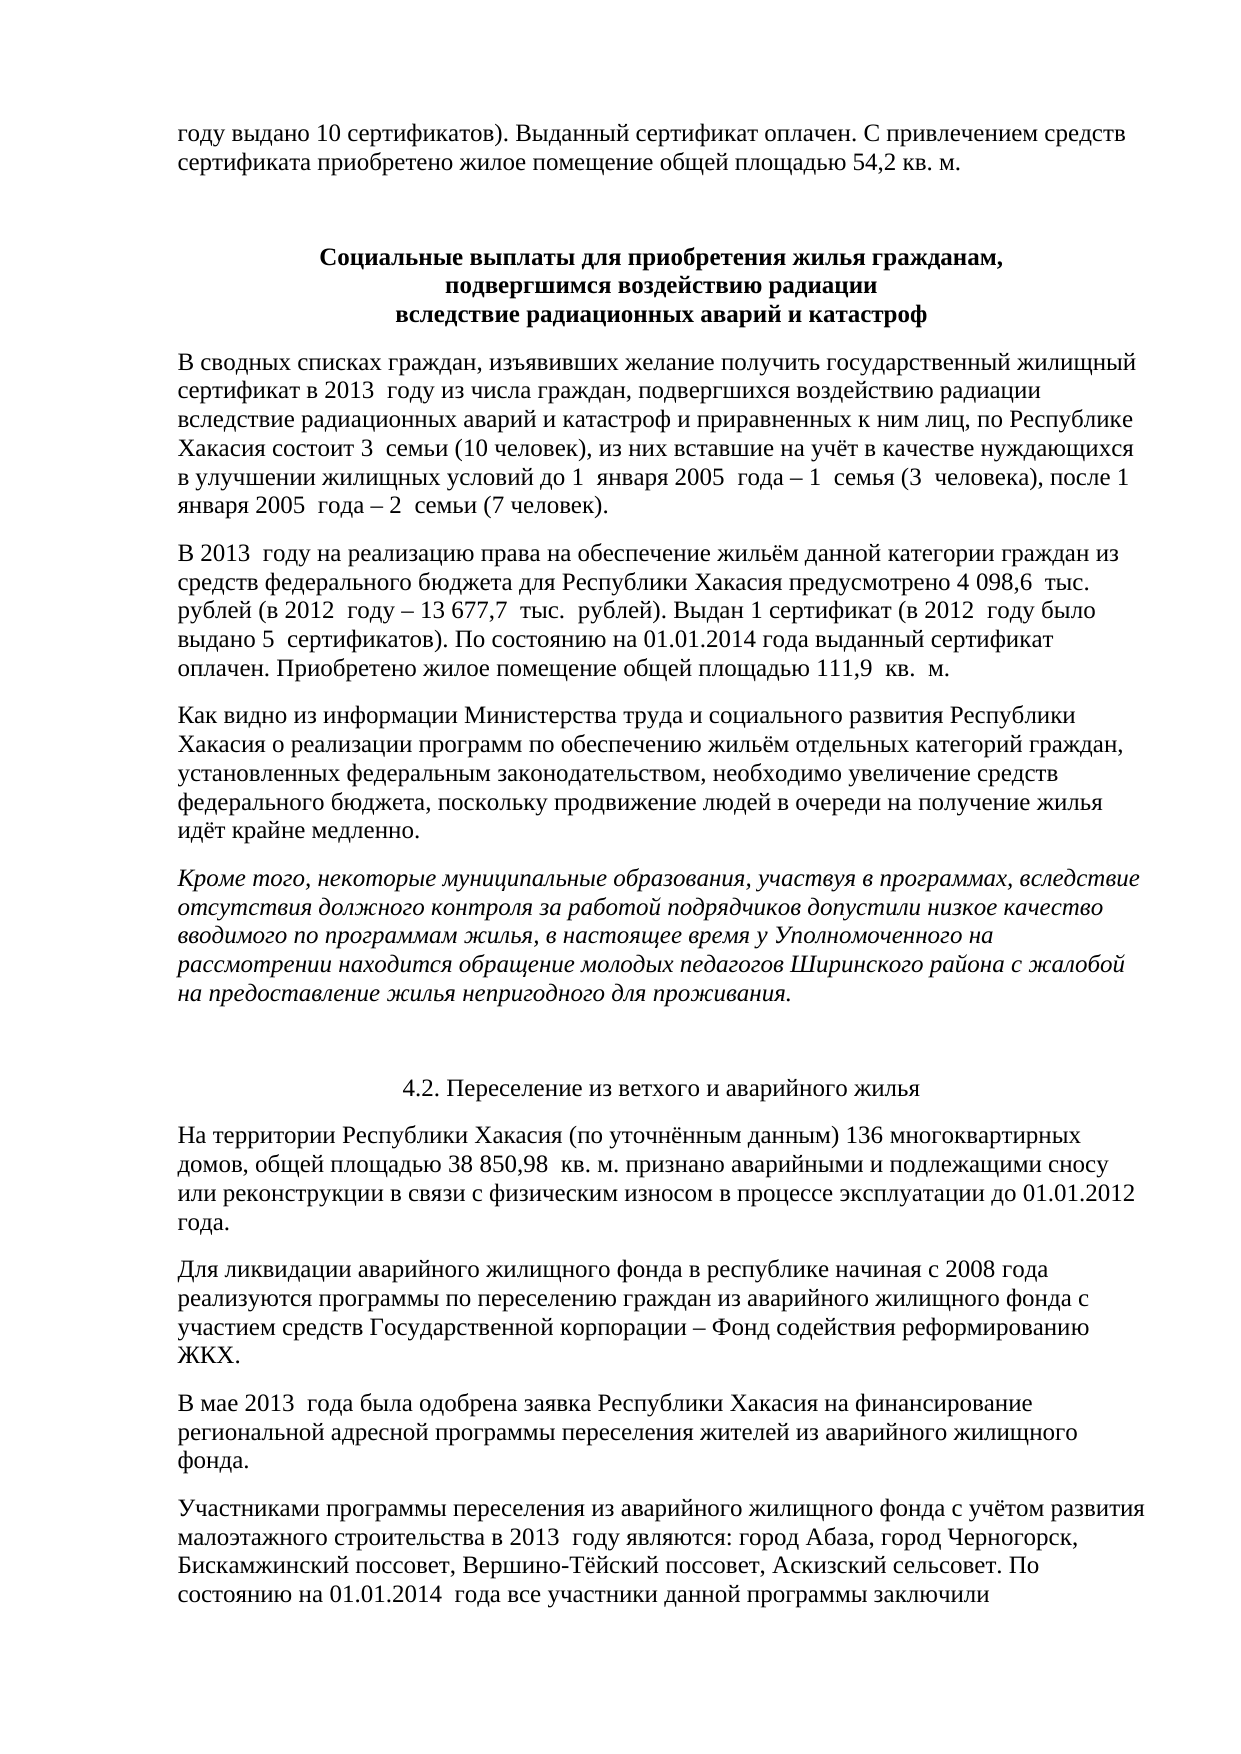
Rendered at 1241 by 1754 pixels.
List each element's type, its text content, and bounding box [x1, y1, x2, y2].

text 4.2. Переселение из ветхого и аварийного жилья [177, 1073, 1152, 1102]
text Социальные выплаты для приобретения жилья гражданам, подвергшимся воздействию радиации вследствие радиационных аварий и катастроф [177, 242, 1152, 328]
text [177, 1493, 1152, 1608]
text В сводных списках граждан, изъявивших желание получить государственный жилищный сертификат в 2013 году из числа граждан, подвергшихся воздействию радиации вследствие радиационных аварий и катастроф и приравненных к ним лиц, по Республике Хакасия состоит 3 семьи (10 человек), из них вставшие на учёт в качестве нуждающихся в улучшении жилищных условий до 1 января 2005 года – 1 семья (3 человека), после 1 января 2005 года – 2 семьи (7 человек). [177, 347, 1152, 519]
text Кроме того, некоторые муниципальные образования, участвуя в программах, вследствие отсутствия должного контроля за работой подрядчиков допустили низкое качество вводимого по программам жилья, в настоящее время у Уполномоченного на рассмотрении находится обращение молодых педагогов Ширинского района с жалобой на предоставление жилья непригодного для проживания. [177, 863, 1152, 1007]
text В мае 2013 года была одобрена заявка Республики Хакасия на финансирование региональной адресной программы переселения жителей из аварийного жилищного фонда. [177, 1388, 1152, 1474]
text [177, 118, 1152, 176]
text В 2013 году на реализацию права на обеспечение жильём данной категории граждан из средств федерального бюджета для Республики Хакасия предусмотрено 4 098,6 тыс. рублей (в 2012 году – 13 677,7 тыс. рублей). Выдан 1 сертификат (в 2012 году было выдано 5 сертификатов). По состоянию на 01.01.2014 года выданный сертификат оплачен. Приобретено жилое помещение общей площадью 111,9 кв. м. [177, 538, 1152, 682]
text На территории Республики Хакасия (по уточнённым данным) 136 многоквартирных домов, общей площадью 38 850,98 кв. м. признано аварийными и подлежащими сносу или реконструкции в связи с физическим износом в процессе эксплуатации до 01.01.2012 года. [177, 1121, 1152, 1236]
text Для ликвидации аварийного жилищного фонда в республике начиная с 2008 года реализуются программы по переселению граждан из аварийного жилищного фонда с участием средств Государственной корпорации – Фонд содействия реформированию ЖКХ. [177, 1254, 1152, 1369]
text Как видно из информации Министерства труда и социального развития Республики Хакасия о реализации программ по обеспечению жильём отдельных категорий граждан, установленных федеральным законодательством, необходимо увеличение средств федерального бюджета, поскольку продвижение людей в очереди на получение жилья идёт крайне медленно. [177, 701, 1152, 844]
